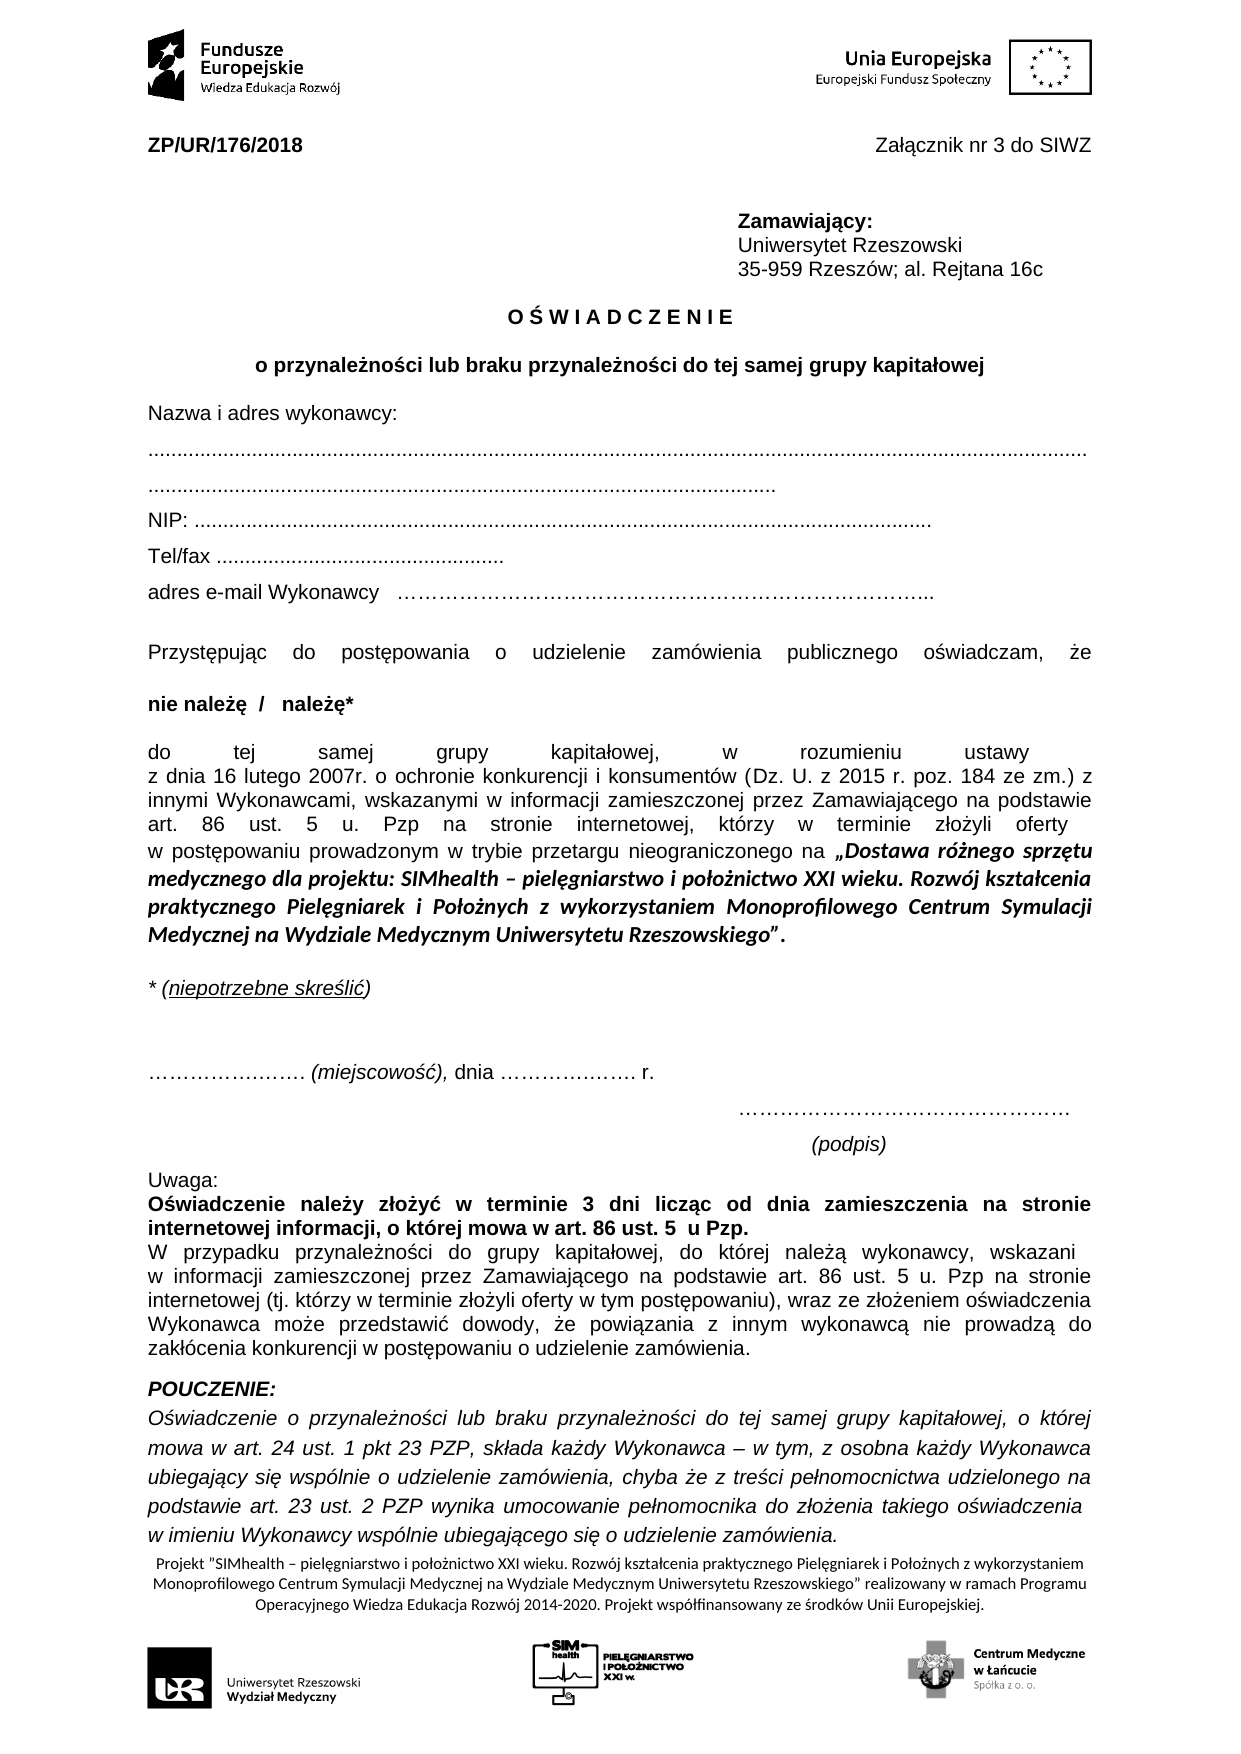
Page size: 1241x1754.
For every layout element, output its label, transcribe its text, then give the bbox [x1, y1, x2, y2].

text POUCZENIE: [148, 1372, 1093, 1401]
text O Ś W I A D C Z E N I E [148, 305, 1093, 329]
picture [892, 1626, 1100, 1711]
text ................................................................................................................................................................................................................................................................................ [148, 436, 1093, 496]
text (podpis) [738, 1132, 1093, 1156]
text ZP/UR/176/2018 Załącznik nr 3 do SIWZ [148, 133, 1093, 157]
text Uniwersytet Rzeszowski [738, 233, 1093, 257]
picture [526, 1635, 699, 1711]
picture [130, 12, 357, 119]
text ………………………………………… [148, 1096, 1093, 1120]
text * (niepotrzebne skreślić) [148, 976, 1093, 1000]
text Oświadczenie o przynależności lub braku przynależności do tej samej grupy kapitałowej, o której mowa w art. 24 ust. 1 pkt 23 PZP, składa każdy Wykonawca – w tym, z osobna każdy Wykonawca ubiegający się wspólnie o udzielenie zamówienia, chyba że z treści pełnomocnictwa udzielonego na podstawie art. 23 ust. 2 PZP wynika umocowanie pełnomocnika do złożenia takiego oświadczenia w imieniu Wykonawcy wspólnie ubiegającego się o udzielenie zamówienia. [148, 1401, 1093, 1547]
picture [136, 1639, 369, 1721]
text Nazwa i adres wykonawcy: [148, 401, 1093, 424]
text do tej samej grupy kapitałowej, w rozumieniu ustawy z dnia 16 lutego 2007r. o ochronie konkurencji i konsumentów (Dz. U. z 2015 r. poz. 184 ze zm.) z innymi Wykonawcami, wskazanymi w informacji zamieszczonej przez Zamawiającego na podstawie art. 86 ust. 5 u. Pzp na stronie internetowej, którzy w terminie złożyli oferty w postępowaniu prowadzonym w trybie przetargu nieograniczonego na „Dostawa różnego sprzętu medycznego dla projektu: SIMhealth – pielęgniarstwo i położnictwo XXI wieku. Rozwój kształcenia praktycznego Pielęgniarek i Położnych z wykorzystaniem Monoprofilowego Centrum Symulacji Medycznej na Wydziale Medycznym Uniwersytetu Rzeszowskiego”. [148, 740, 1093, 948]
text Zamawiający: [738, 209, 1093, 233]
text 35-959 Rzeszów; al. Rejtana 16c [738, 257, 1093, 281]
text adres e-mail Wykonawcy …………………………………………………………………... [148, 580, 1093, 604]
text …………….……. (miejscowość), dnia ………….……. r. [148, 1060, 1093, 1084]
picture [798, 21, 1110, 113]
text nie należę / należę* [148, 692, 1093, 716]
text Przystępując do postępowania o udzielenie zamówienia publicznego oświadczam, że [148, 640, 1093, 692]
text Tel/fax .................................................. [148, 544, 1093, 568]
text Uwaga: [148, 1168, 1093, 1192]
text Oświadczenie należy złożyć w terminie 3 dni licząc od dnia zamieszczenia na stronie internetowej informacji, o której mowa w art. 86 ust. 5 u Pzp. [148, 1192, 1093, 1239]
text W przypadku przynależności do grupy kapitałowej, do której należą wykonawcy, wskazani w informacji zamieszczonej przez Zamawiającego na podstawie art. 86 ust. 5 u. Pzp na stronie internetowej (tj. którzy w terminie złożyli oferty w tym postępowaniu), wraz ze złożeniem oświadczenia Wykonawca może przedstawić dowody, że powiązania z innym wykonawcą nie prowadzą do zakłócenia konkurencji w postępowaniu o udzielenie zamówienia. [148, 1239, 1093, 1359]
text NIP: ................................................................................................................................ [148, 508, 1093, 532]
text o przynależności lub braku przynależności do tej samej grupy kapitałowej [148, 353, 1093, 377]
